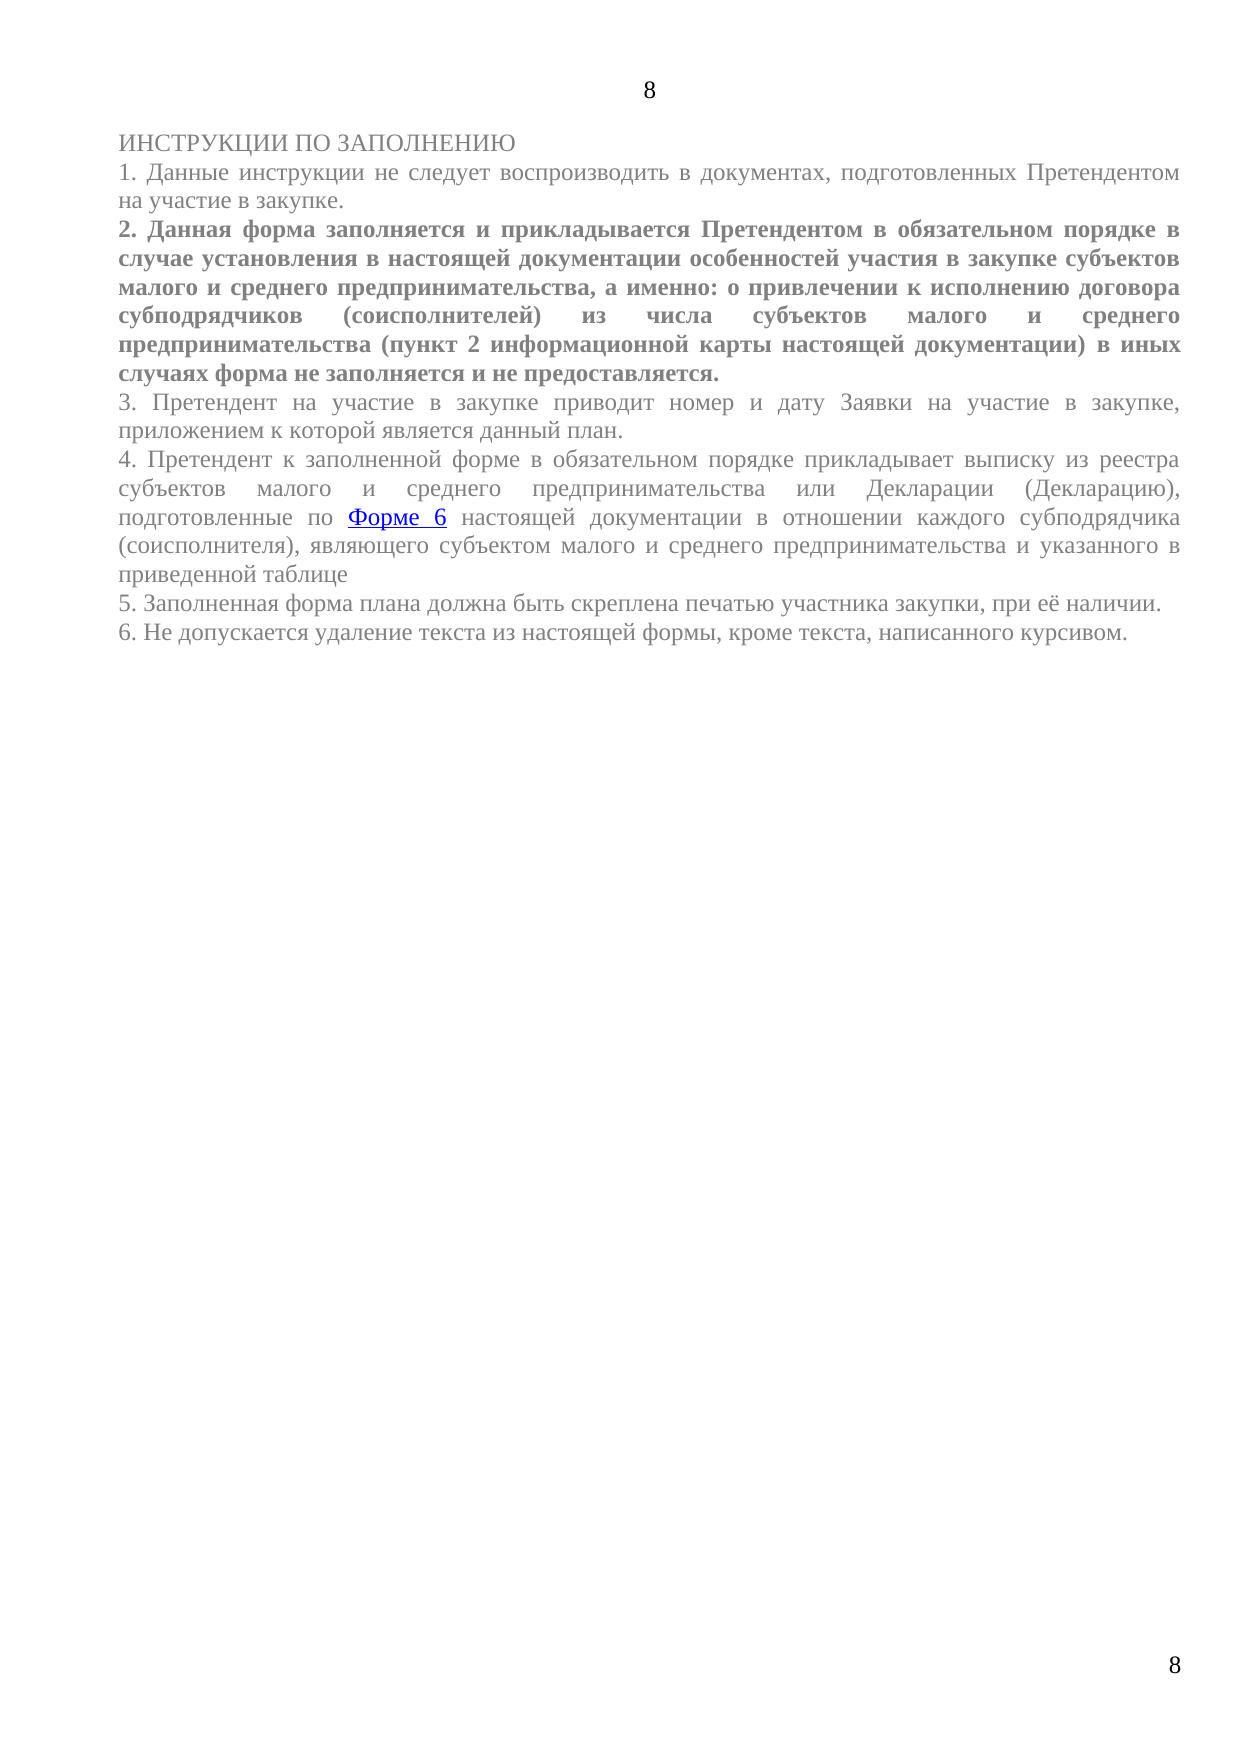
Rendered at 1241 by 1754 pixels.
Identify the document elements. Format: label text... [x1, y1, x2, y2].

text 5. Заполненная форма плана должна быть скреплена печатью участника закупки, при её наличии. [118, 588, 1181, 617]
text 1. Данные инструкции не следует воспроизводить в документах, подготовленных Претендентом на участие в закупке. [118, 157, 1181, 214]
text 6. Не допускается удаление текста из настоящей формы, кроме текста, написанного курсивом. [118, 617, 1181, 645]
text 4. Претендент к заполненной форме в обязательном порядке прикладывает выписку из реестра субъектов малого и среднего предпринимательства или Декларации (Декларацию), подготовленные по Форме 6 настоящей документации в отношении каждого субподрядчика (соисполнителя), являющего субъектом малого и среднего предпринимательства и указанного в приведенной таблице [118, 444, 1181, 588]
text 2. Данная форма заполняется и прикладывается Претендентом в обязательном порядке в случае установления в настоящей документации особенностей участия в закупке субъектов малого и среднего предпринимательства, а именно: о привлечении к исполнению договора субподрядчиков (соисполнителей) из числа субъектов малого и среднего предпринимательства (пункт 2 информационной карты настоящей документации) в иных случаях форма не заполняется и не предоставляется. [118, 214, 1181, 387]
text 3. Претендент на участие в закупке приводит номер и дату Заявки на участие в закупке, приложением к которой является данный план. [118, 387, 1181, 444]
text ИНСТРУКЦИИ ПО ЗАПОЛНЕНИЮ [118, 128, 1181, 157]
